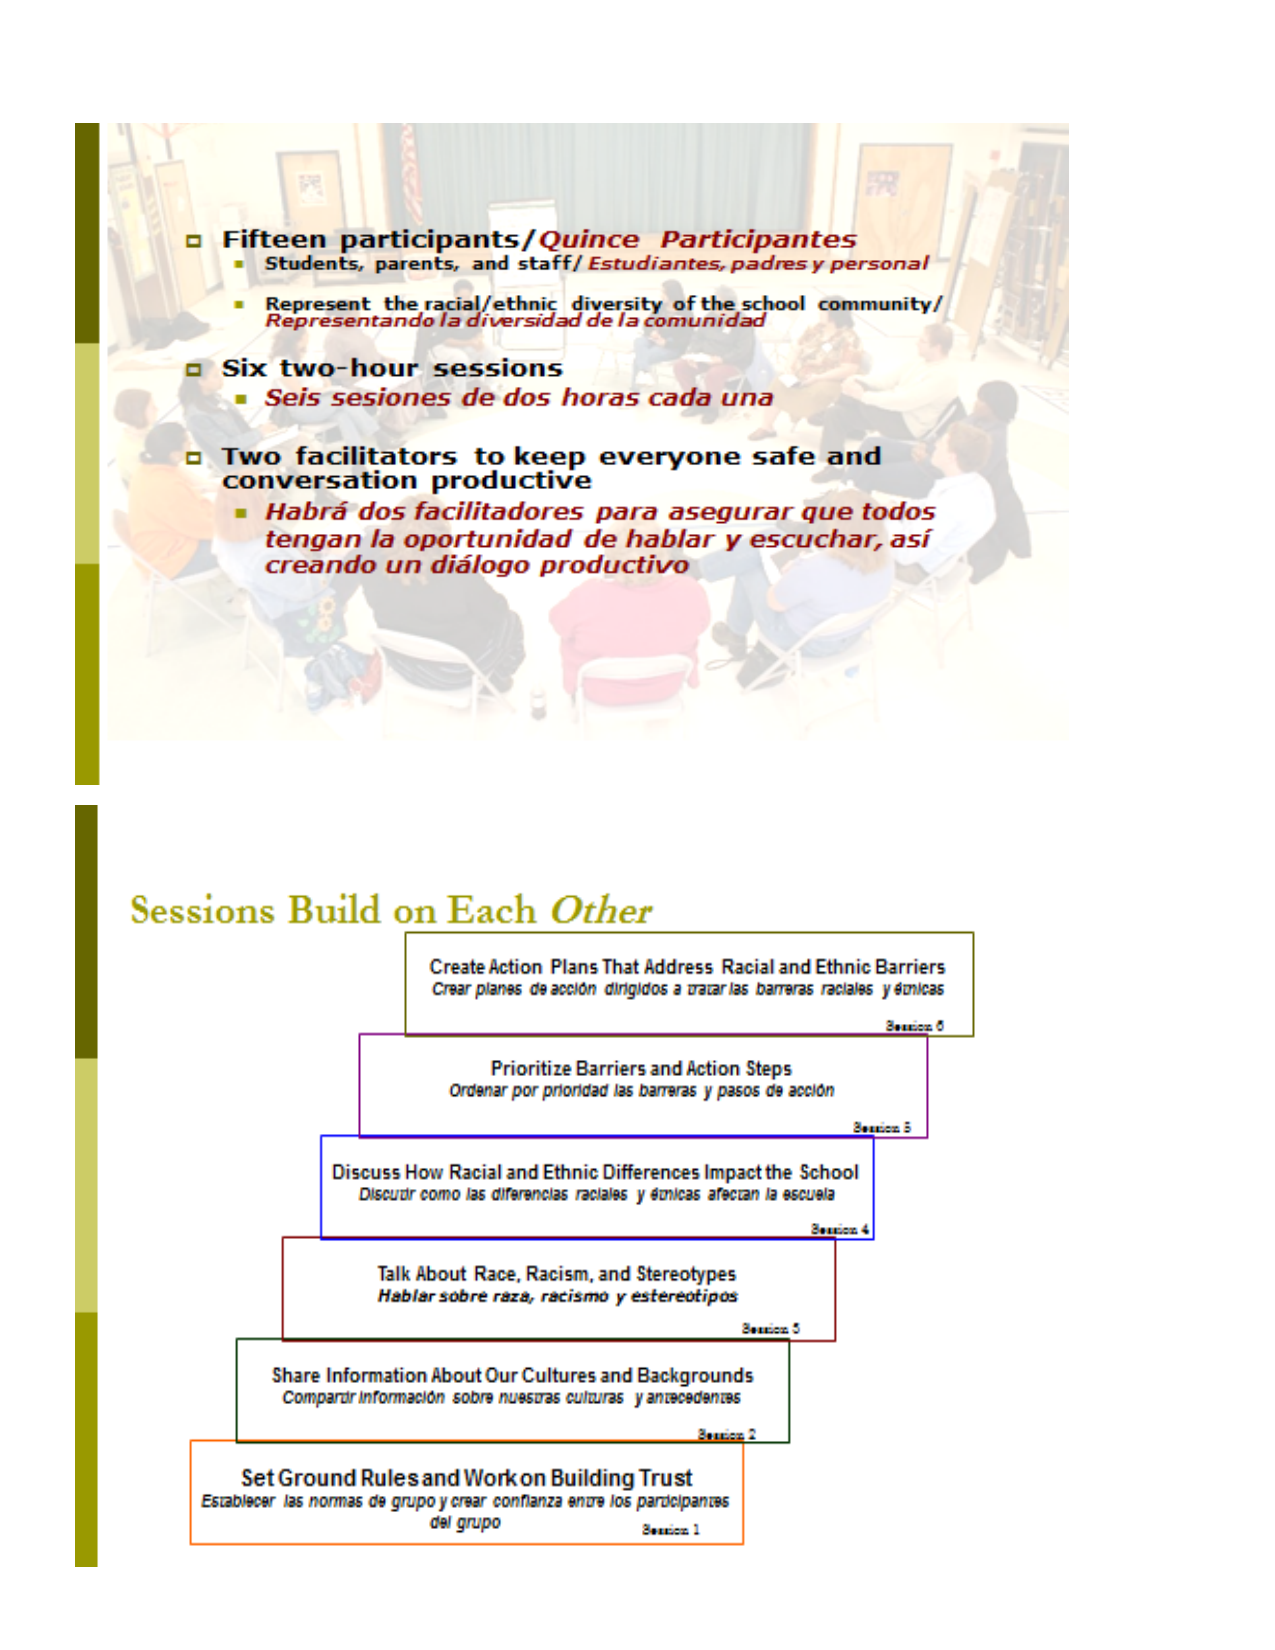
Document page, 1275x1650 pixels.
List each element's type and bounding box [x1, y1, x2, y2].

picture [75, 123, 1069, 785]
picture [75, 805, 996, 1567]
